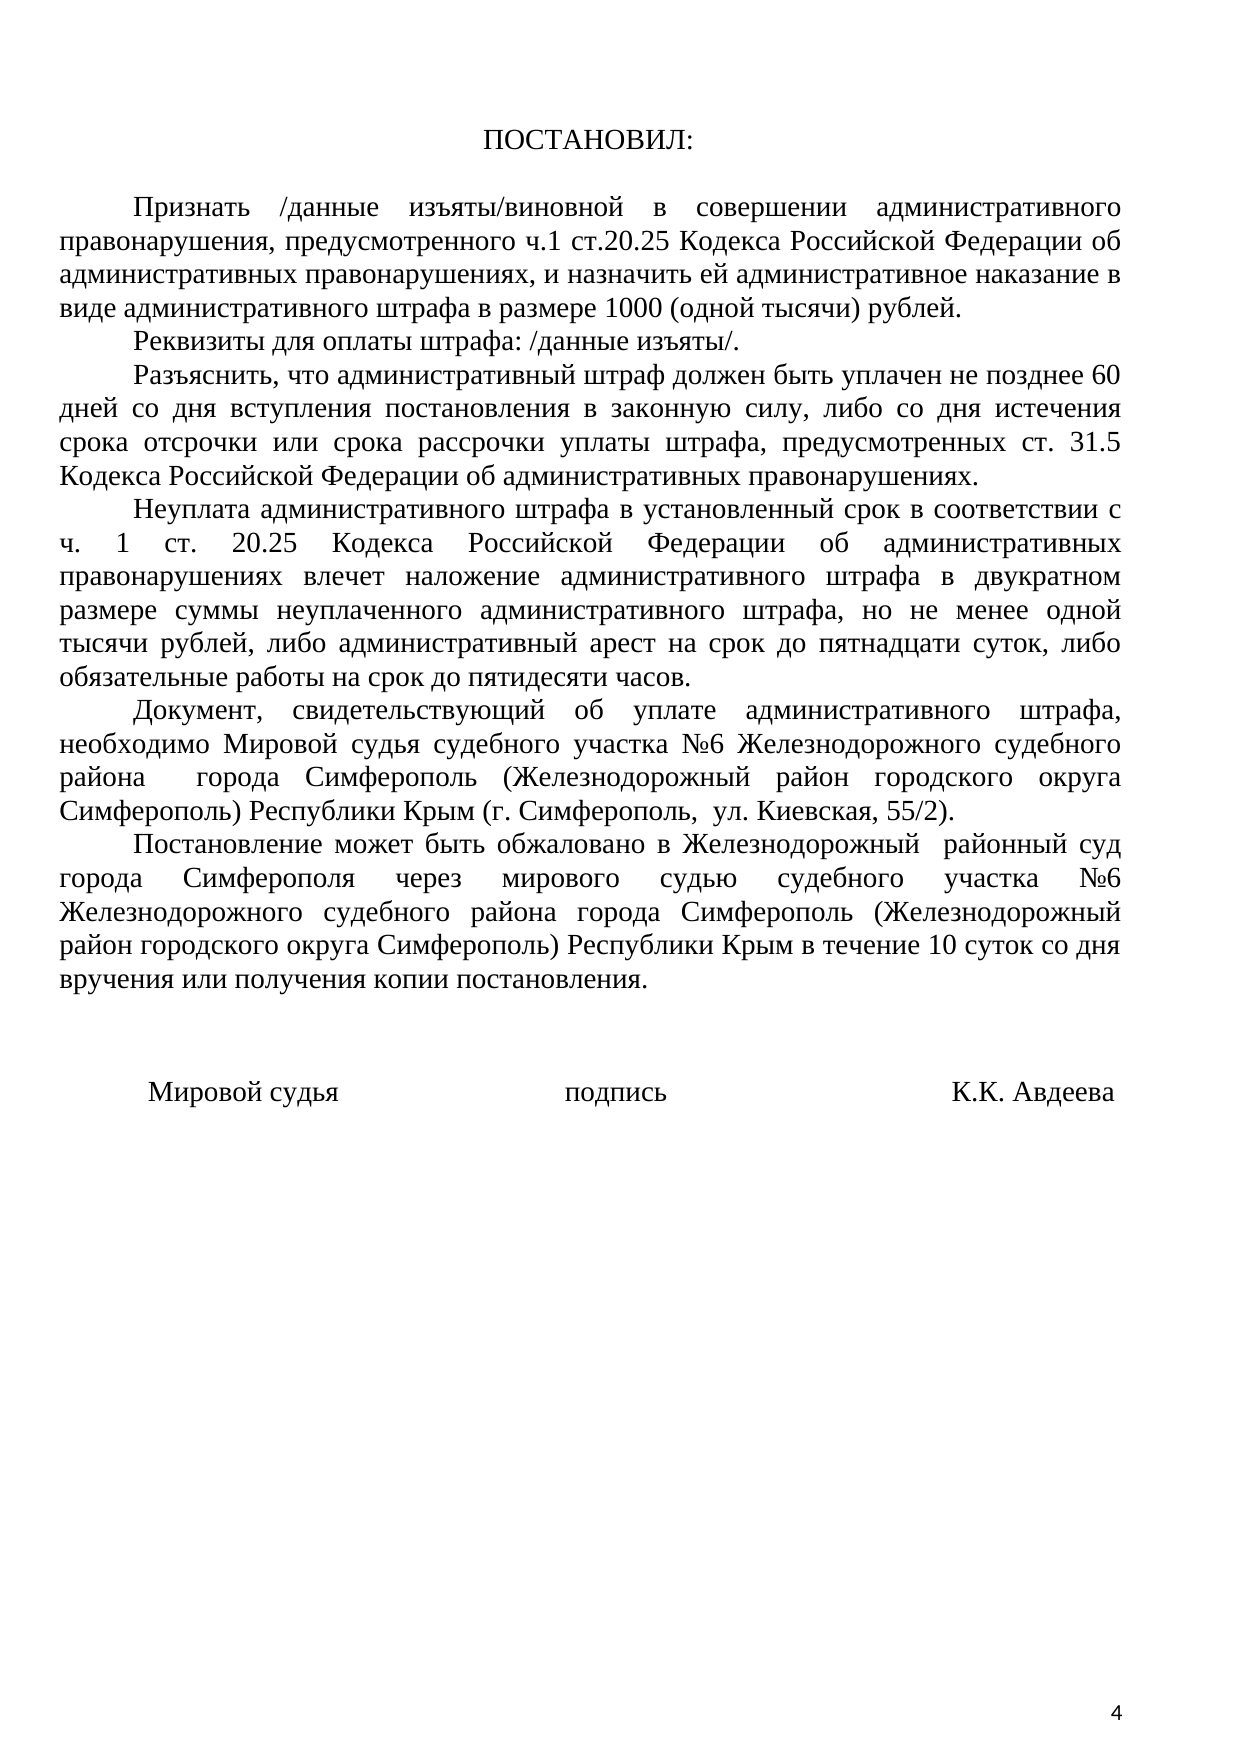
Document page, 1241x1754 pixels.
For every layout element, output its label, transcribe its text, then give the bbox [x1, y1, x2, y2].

text Мировой судья подпись К.К. Авдеева [59, 1074, 1122, 1108]
text Постановление может быть обжаловано в Железнодорожный районный суд города Симферополя через мирового судью судебного участка №6 Железнодорожного судебного района города Симферополь (Железнодорожный район городского округа Симферополь) Республики Крым в течение 10 суток со дня вручения или получения копии постановления. [59, 827, 1122, 994]
text Реквизиты для оплаты штрафа: /данные изъяты/. [59, 323, 1122, 357]
text ПОСТАНОВИЛ: [59, 122, 1122, 156]
text Признать /данные изъяты/виновной в совершении административного правонарушения, предусмотренного ч.1 ст.20.25 Кодекса Российской Федерации об административных правонарушениях, и назначить ей административное наказание в виде административного штрафа в размере 1000 (одной тысячи) рублей. [59, 189, 1122, 323]
text Неуплата административного штрафа в установленный срок в соответствии с ч. 1 ст. 20.25 Кодекса Российской Федерации об административных правонарушениях влечет наложение административного штрафа в двукратном размере суммы неуплаченного административного штрафа, но не менее одной тысячи рублей, либо административный арест на срок до пятнадцати суток, либо обязательные работы на срок до пятидесяти часов. [59, 491, 1122, 692]
text Разъяснить, что административный штраф должен быть уплачен не позднее 60 дней со дня вступления постановления в законную силу, либо со дня истечения срока отсрочки или срока рассрочки уплаты штрафа, предусмотренных ст. 31.5 Кодекса Российской Федерации об административных правонарушениях. [59, 357, 1122, 491]
text Документ, свидетельствующий об уплате административного штрафа, необходимо Мировой судья судебного участка №6 Железнодорожного судебного района города Симферополь (Железнодорожный район городского округа Симферополь) Республики Крым (г. Симферополь, ул. Киевская, 55/2). [59, 692, 1122, 827]
